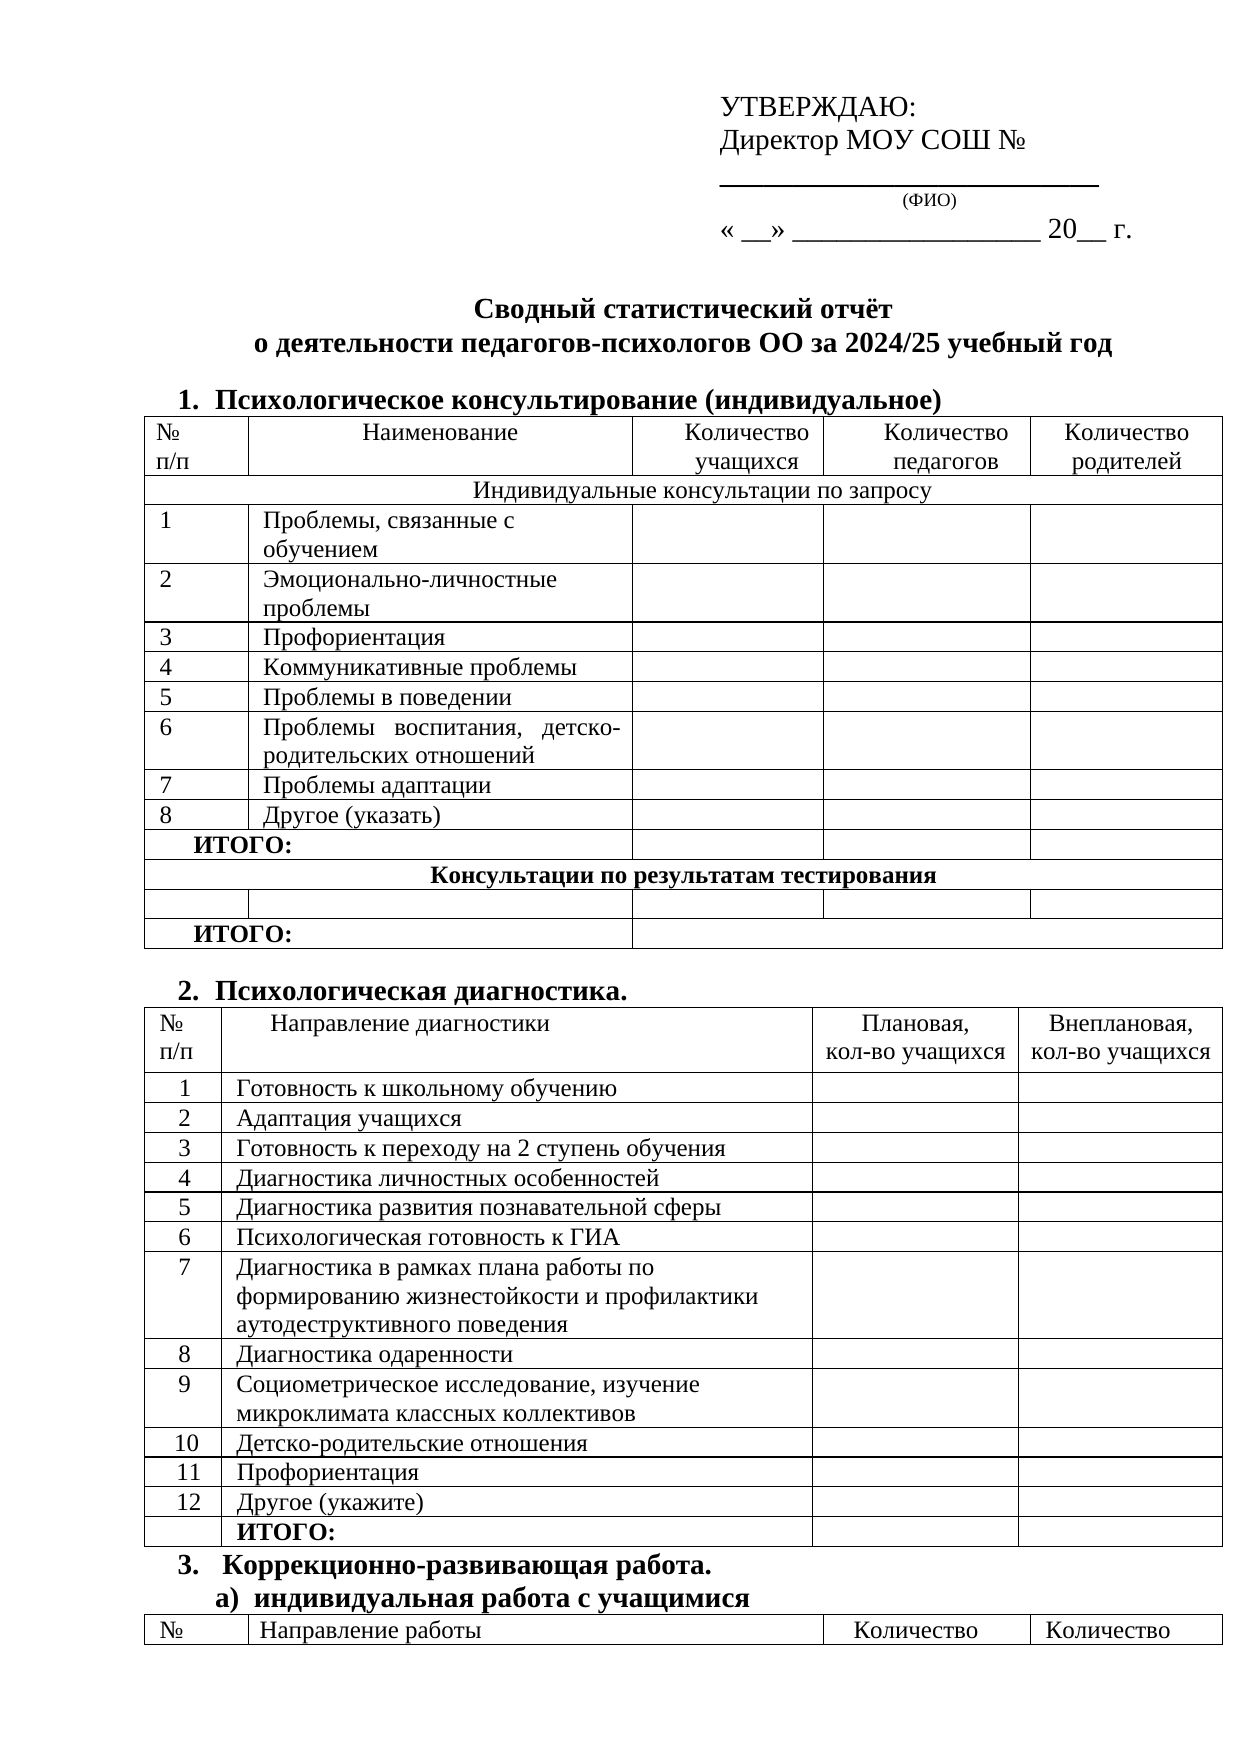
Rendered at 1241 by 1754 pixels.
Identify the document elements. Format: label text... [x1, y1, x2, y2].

table_cell 3 [145, 623, 248, 651]
table_cell [1019, 1193, 1222, 1221]
table_cell [824, 682, 1030, 711]
table_cell Диагностика личностных особенностей [222, 1163, 812, 1191]
table_header № п/п [145, 1008, 221, 1072]
table_cell 1 [145, 1073, 221, 1102]
table_header Количество педагогов [824, 417, 1030, 474]
table_cell 3 [145, 1133, 221, 1162]
table_cell [824, 830, 1030, 859]
table_cell Коммуникативные проблемы [249, 652, 632, 681]
table_header Плановая, кол-во учащихся [813, 1008, 1018, 1072]
table_cell Диагностика развития познавательной сферы [222, 1193, 812, 1221]
table_cell 7 [145, 1252, 221, 1338]
table_cell Профориентация [222, 1458, 812, 1486]
table_cell [1019, 1073, 1222, 1102]
table_cell Готовность к школьному обучению [222, 1073, 812, 1102]
table_cell [824, 800, 1030, 829]
table_cell [1019, 1458, 1222, 1486]
table_cell Детско-родительские отношения [222, 1428, 812, 1456]
table_cell [145, 1517, 221, 1546]
table_cell [145, 890, 248, 918]
table_cell 5 [145, 682, 248, 711]
table_cell [633, 564, 823, 621]
table_cell Диагностика в рамках плана работы по формированию жизнестойкости и профилактики аутодеструктивного поведения [222, 1252, 812, 1338]
table_cell 11 [145, 1458, 221, 1486]
table_header № п/п [145, 1615, 248, 1644]
table_cell Индивидуальные консультации по запросу [145, 476, 1222, 504]
table_cell [1031, 800, 1222, 829]
table_cell [813, 1163, 1018, 1191]
table_cell Профориентация [249, 623, 632, 651]
table_cell [1031, 712, 1222, 769]
table_cell [813, 1193, 1018, 1221]
table_cell Проблемы воспитания, детско-родительских отношений [249, 712, 632, 769]
table_cell [633, 682, 823, 711]
table_cell [824, 652, 1030, 681]
table_cell Другое (укажите) [222, 1487, 812, 1516]
table_cell 7 [145, 770, 248, 799]
table_cell Проблемы в поведении [249, 682, 632, 711]
table_cell 10 [145, 1428, 221, 1456]
table_cell [1019, 1428, 1222, 1456]
table_cell 6 [145, 1222, 221, 1251]
table_cell [824, 890, 1030, 918]
table_cell 8 [145, 1339, 221, 1368]
table_cell [1019, 1487, 1222, 1516]
table_cell 5 [145, 1193, 221, 1221]
list Коррекционно-развивающая работа. [177, 1547, 1152, 1580]
table_cell [813, 1103, 1018, 1132]
table_cell Эмоционально-личностные проблемы [249, 564, 632, 621]
table_cell Проблемы адаптации [249, 770, 632, 799]
table_cell 9 [145, 1369, 221, 1427]
table_cell [813, 1369, 1018, 1427]
table_cell [824, 564, 1030, 621]
table_header Количество родителей [1031, 417, 1222, 474]
table_cell 12 [145, 1487, 221, 1516]
text о деятельности педагогов-психологов ОО за 2024/25 учебный год [215, 325, 1152, 358]
table_cell [1019, 1163, 1222, 1191]
list Психологическое консультирование (индивидуальное) [177, 382, 1152, 416]
table_cell Диагностика одаренности [222, 1339, 812, 1368]
table_cell [1031, 652, 1222, 681]
table_header Количество учащихся [633, 417, 823, 474]
table_cell 2 [145, 1103, 221, 1132]
table_cell [1031, 770, 1222, 799]
table_cell [1019, 1369, 1222, 1427]
list Психологическая диагностика. [177, 973, 1152, 1007]
table_cell [633, 919, 1222, 948]
table_cell Психологическая готовность к ГИА [222, 1222, 812, 1251]
table_cell [633, 623, 823, 651]
table_cell [1019, 1222, 1222, 1251]
table_cell [249, 890, 632, 918]
table_header Направление диагностики [222, 1008, 812, 1072]
table_cell Адаптация учащихся [222, 1103, 812, 1132]
table_cell 8 [145, 800, 248, 829]
table_cell [633, 505, 823, 563]
table_cell [1031, 682, 1222, 711]
table_cell 2 [145, 564, 248, 621]
table_cell ИТОГО: [145, 919, 632, 948]
table_cell [813, 1458, 1018, 1486]
table_cell Другое (указать) [249, 800, 632, 829]
table_cell [633, 652, 823, 681]
table_cell [824, 505, 1030, 563]
table_cell [824, 770, 1030, 799]
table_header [1031, 1615, 1222, 1644]
table_cell [1019, 1517, 1222, 1546]
table_header УТВЕРЖДАЮ: Директор МОУ СОШ № __________________________ (ФИО) « __» _________________ 20__ г. [708, 89, 1151, 244]
table_header Количество человек [824, 1615, 1030, 1644]
table_cell 1 [145, 505, 248, 563]
table_cell [633, 800, 823, 829]
text а) индивидуальная работа с учащимися [215, 1580, 1152, 1614]
table_cell 4 [145, 652, 248, 681]
table_cell 6 [145, 712, 248, 769]
table_cell [1019, 1339, 1222, 1368]
table_cell [813, 1428, 1018, 1456]
table_cell Проблемы, связанные с обучением [249, 505, 632, 563]
table_header Наименование [249, 417, 632, 474]
table_cell [813, 1517, 1018, 1546]
table_cell [633, 890, 823, 918]
table_cell [813, 1252, 1018, 1338]
table_header № п/п [145, 417, 248, 474]
table_cell [1019, 1133, 1222, 1162]
table_cell ИТОГО: [222, 1517, 812, 1546]
table_cell [824, 712, 1030, 769]
table_cell [633, 712, 823, 769]
table_cell [1031, 505, 1222, 563]
table_cell [1031, 830, 1222, 859]
text Сводный статистический отчёт [215, 291, 1152, 325]
table_header Направление работы [249, 1615, 823, 1644]
table_cell Консультации по результатам тестирования [145, 860, 1222, 888]
table_cell [824, 623, 1030, 651]
table_cell [1031, 623, 1222, 651]
table_cell [813, 1133, 1018, 1162]
table_cell [813, 1339, 1018, 1368]
table_cell 4 [145, 1163, 221, 1191]
table_cell [1031, 564, 1222, 621]
table_cell [813, 1487, 1018, 1516]
table_header Внеплановая, кол-во учащихся [1019, 1008, 1222, 1072]
table_cell ИТОГО: [145, 830, 632, 859]
table_cell Социометрическое исследование, изучение микроклимата классных коллективов [222, 1369, 812, 1427]
table_cell [1019, 1252, 1222, 1338]
table_cell [813, 1073, 1018, 1102]
table_cell [1019, 1103, 1222, 1132]
table_cell Готовность к переходу на 2 ступень обучения [222, 1133, 812, 1162]
table_cell [633, 770, 823, 799]
table_cell [813, 1222, 1018, 1251]
table_cell [1031, 890, 1222, 918]
table_cell [633, 830, 823, 859]
